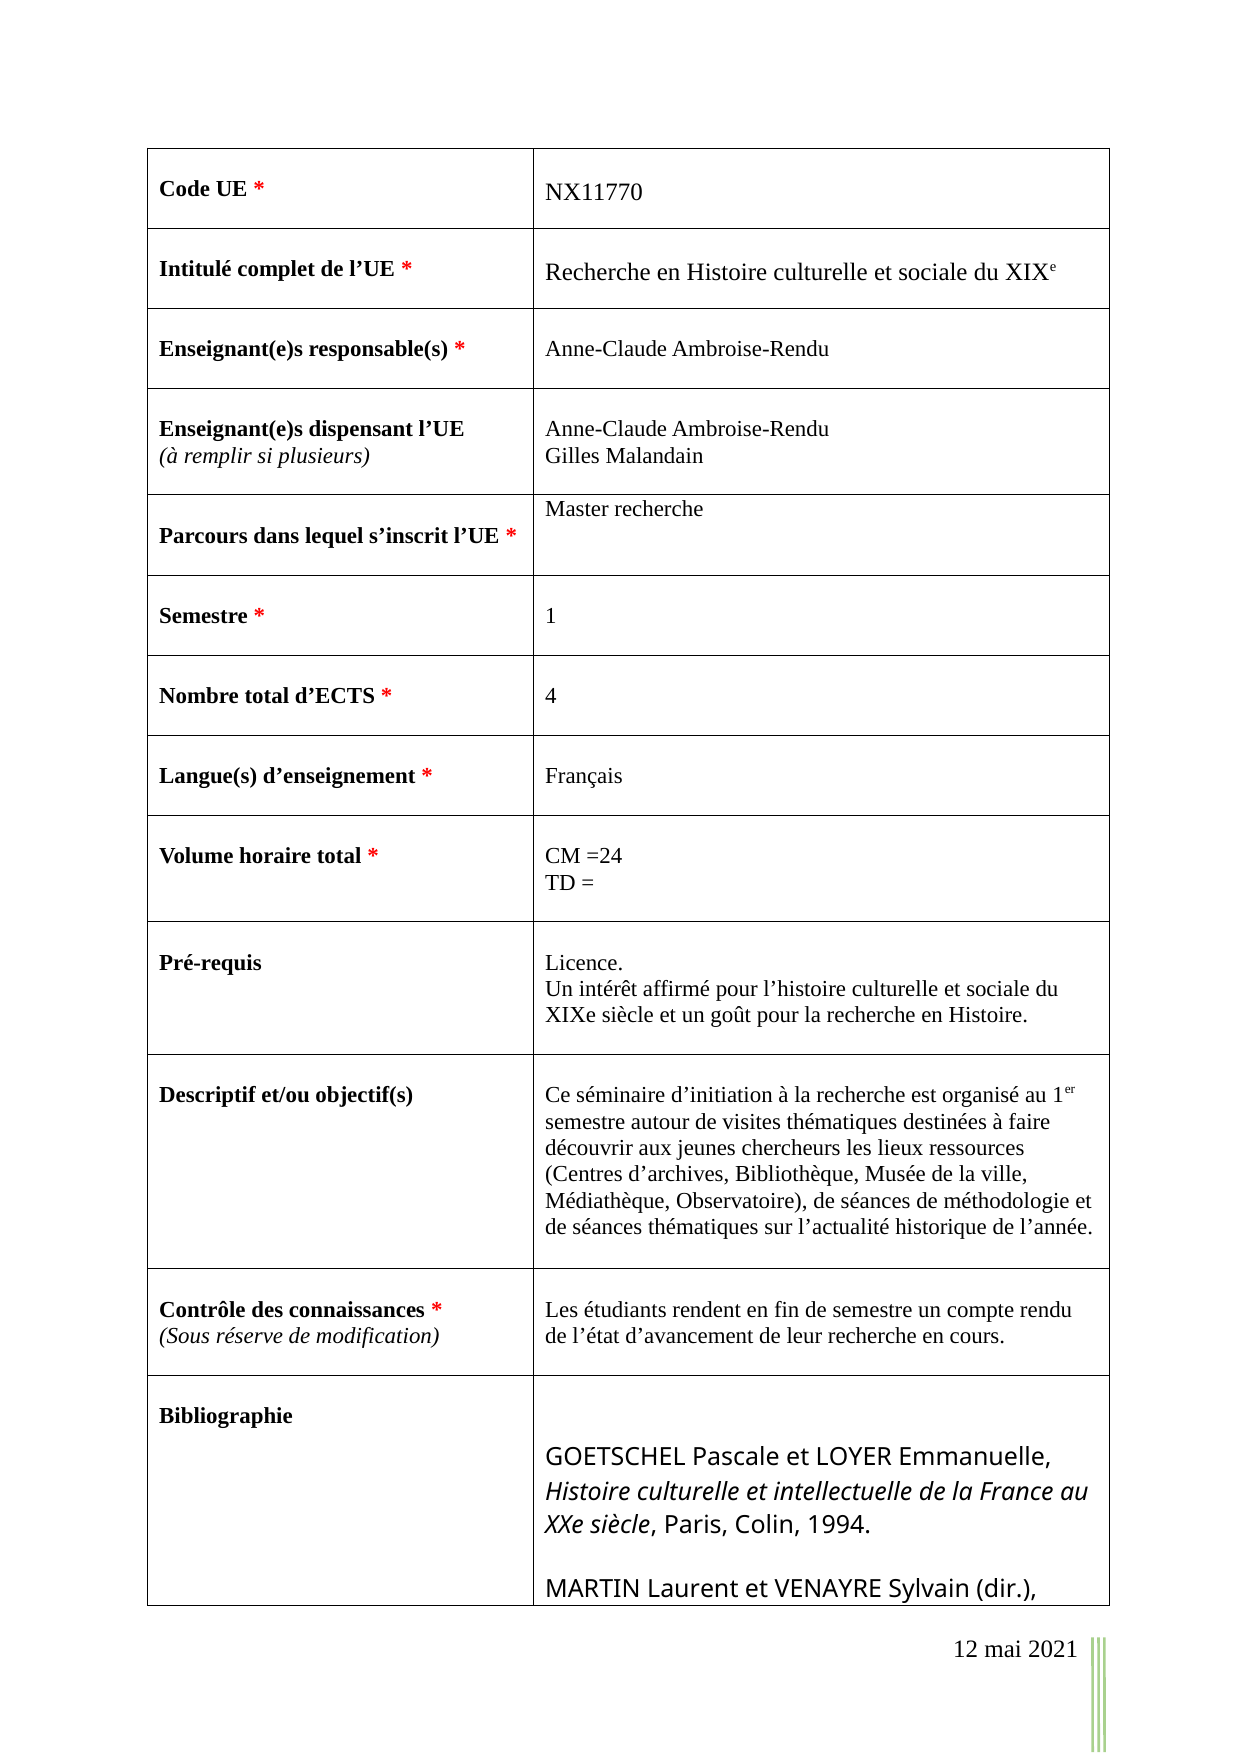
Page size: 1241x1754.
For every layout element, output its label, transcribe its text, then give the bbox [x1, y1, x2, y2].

table_cell Semestre * [148, 576, 533, 654]
table_cell Enseignant(e)s responsable(s) * [148, 309, 533, 388]
table_cell Ce séminaire d’initiation à la recherche est organisé au 1er semestre autour de visites thématiques destinées à faire découvrir aux jeunes chercheurs les lieux ressources (Centres d’archives, Bibliothèque, Musée de la ville, Médiathèque, Observatoire), de séances de méthodologie et de séances thématiques sur l’actualité historique de l’année. [534, 1055, 1109, 1268]
table_cell Français [534, 736, 1109, 815]
table_cell Pré-requis [148, 922, 533, 1054]
table_cell Master recherche [534, 495, 1109, 574]
table_cell Parcours dans lequel s’inscrit l’UE * [148, 495, 533, 574]
table_cell Contrôle des connaissances * (Sous réserve de modification) [148, 1269, 533, 1375]
table_cell Descriptif et/ou objectif(s) [148, 1055, 533, 1268]
table_cell 4 [534, 656, 1109, 735]
table_cell Volume horaire total * [148, 816, 533, 921]
table_cell Langue(s) d’enseignement * [148, 736, 533, 815]
table_cell 1 [534, 576, 1109, 654]
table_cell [534, 1376, 1109, 1604]
table_cell Enseignant(e)s dispensant l’UE (à remplir si plusieurs) [148, 389, 533, 494]
table_cell Intitulé complet de l’UE * [148, 229, 533, 308]
table_cell Les étudiants rendent en fin de semestre un compte rendu de l’état d’avancement de leur recherche en cours. [534, 1269, 1109, 1375]
table_cell CM =24 TD = [534, 816, 1109, 921]
table_header NX11770 [534, 149, 1109, 228]
table_header Code UE * [148, 149, 533, 228]
table_cell Recherche en Histoire culturelle et sociale du XIXe [534, 229, 1109, 308]
table_cell Anne-Claude Ambroise-Rendu [534, 309, 1109, 388]
table_cell Licence. Un intérêt affirmé pour l’histoire culturelle et sociale du XIXe siècle et un goût pour la recherche en Histoire. [534, 922, 1109, 1054]
table_cell Anne-Claude Ambroise-Rendu Gilles Malandain [534, 389, 1109, 494]
table_cell Nombre total d’ECTS * [148, 656, 533, 735]
table_cell Bibliographie [148, 1376, 533, 1604]
